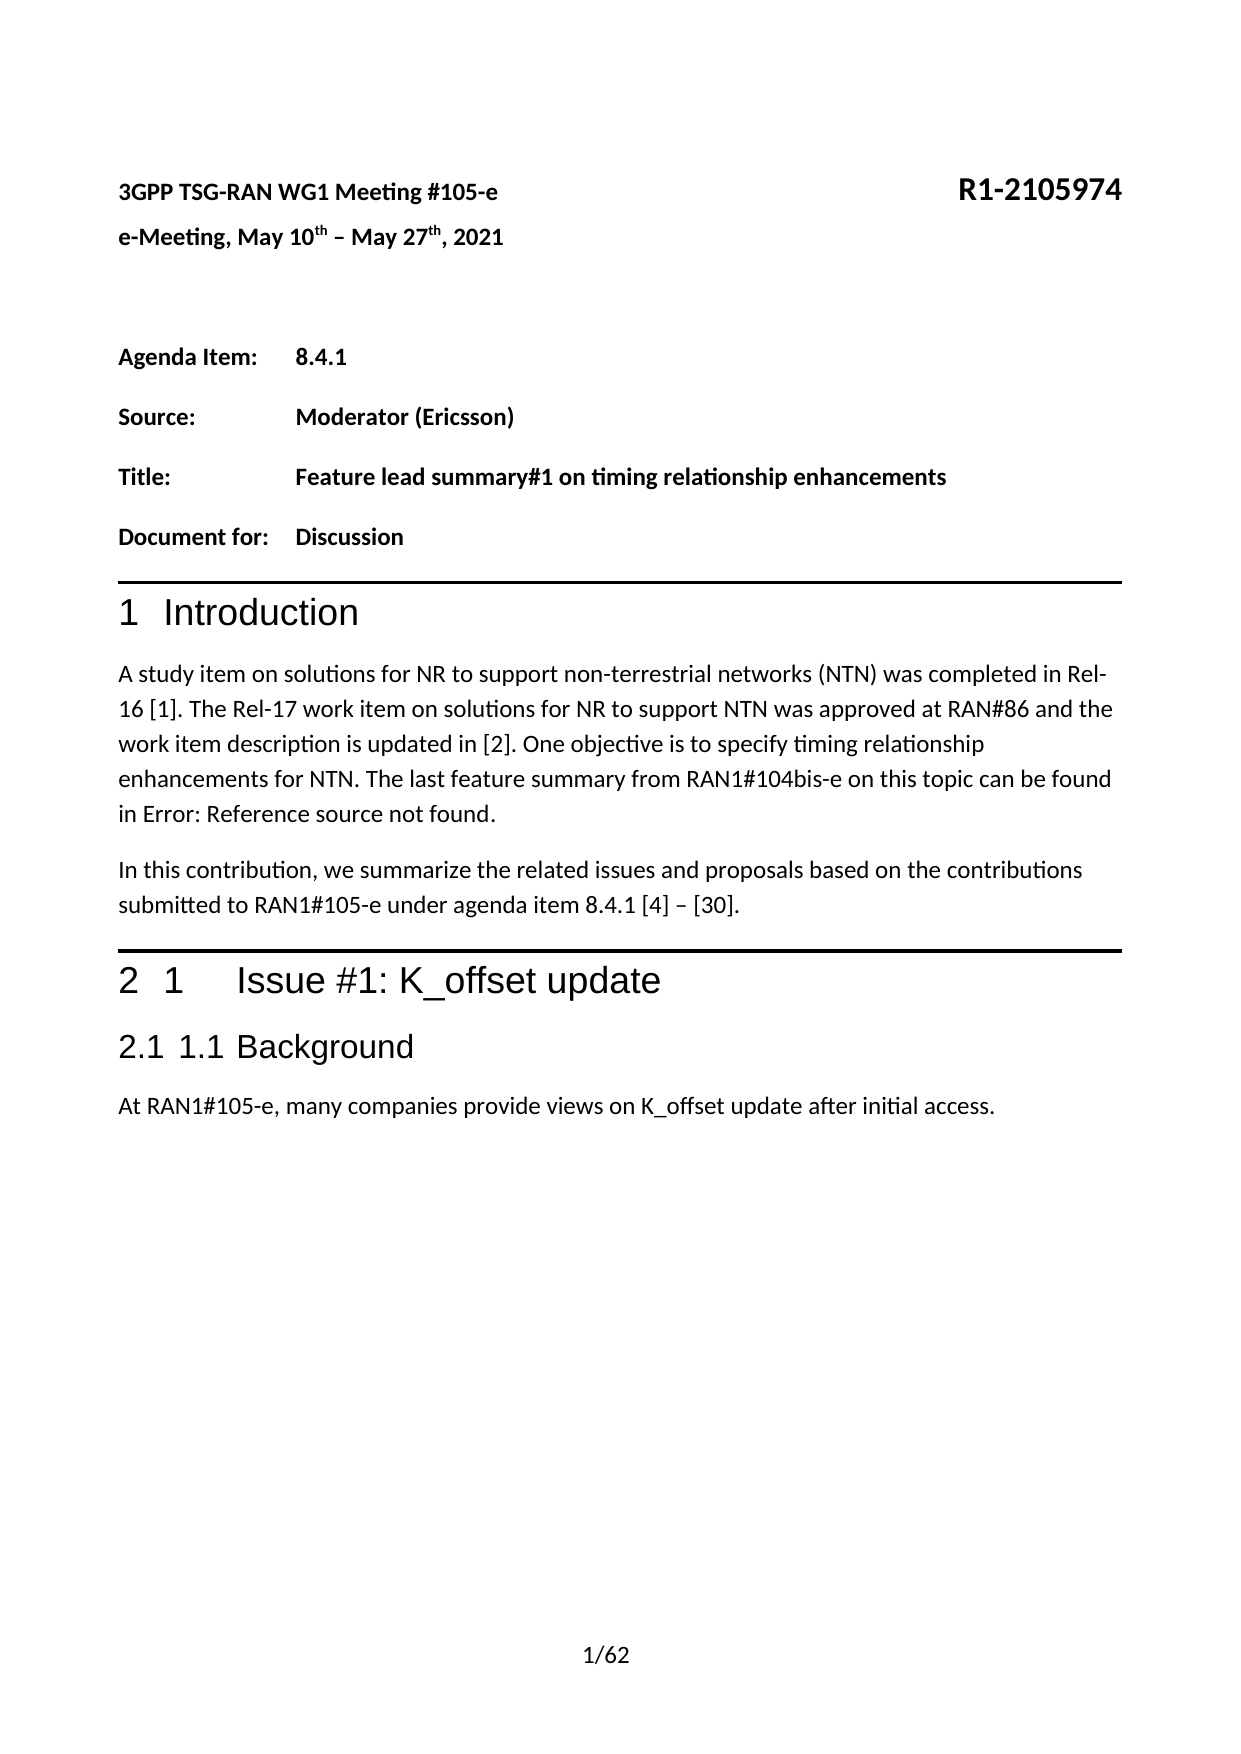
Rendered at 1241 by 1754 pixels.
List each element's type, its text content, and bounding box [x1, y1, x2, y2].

text Document for: Discussion [118, 521, 1122, 551]
subtitle 1.1 Background [118, 1027, 1122, 1065]
text At RAN1#105-e, many companies provide views on K_offset update after initial access. [118, 1090, 1122, 1120]
text 3GPP TSG-RAN WG1 Meeting #105-e R1-2105974 [118, 168, 1122, 208]
text Title: Feature lead summary#1 on timing relationship enhancements [118, 461, 1122, 491]
text In this contribution, we summarize the related issues and proposals based on the contributions submitted to RAN1#105-e under agenda item 8.4.1 [4] – [30]. [118, 854, 1122, 920]
text Source: Moderator (Ericsson) [118, 401, 1122, 431]
subtitle Introduction [118, 584, 1122, 633]
subtitle 1 Issue #1: K_offset update [118, 953, 1122, 1002]
text e-Meeting, May 10th – May 27th, 2021 [118, 221, 1122, 251]
text Agenda Item: 8.4.1 [118, 341, 1122, 371]
